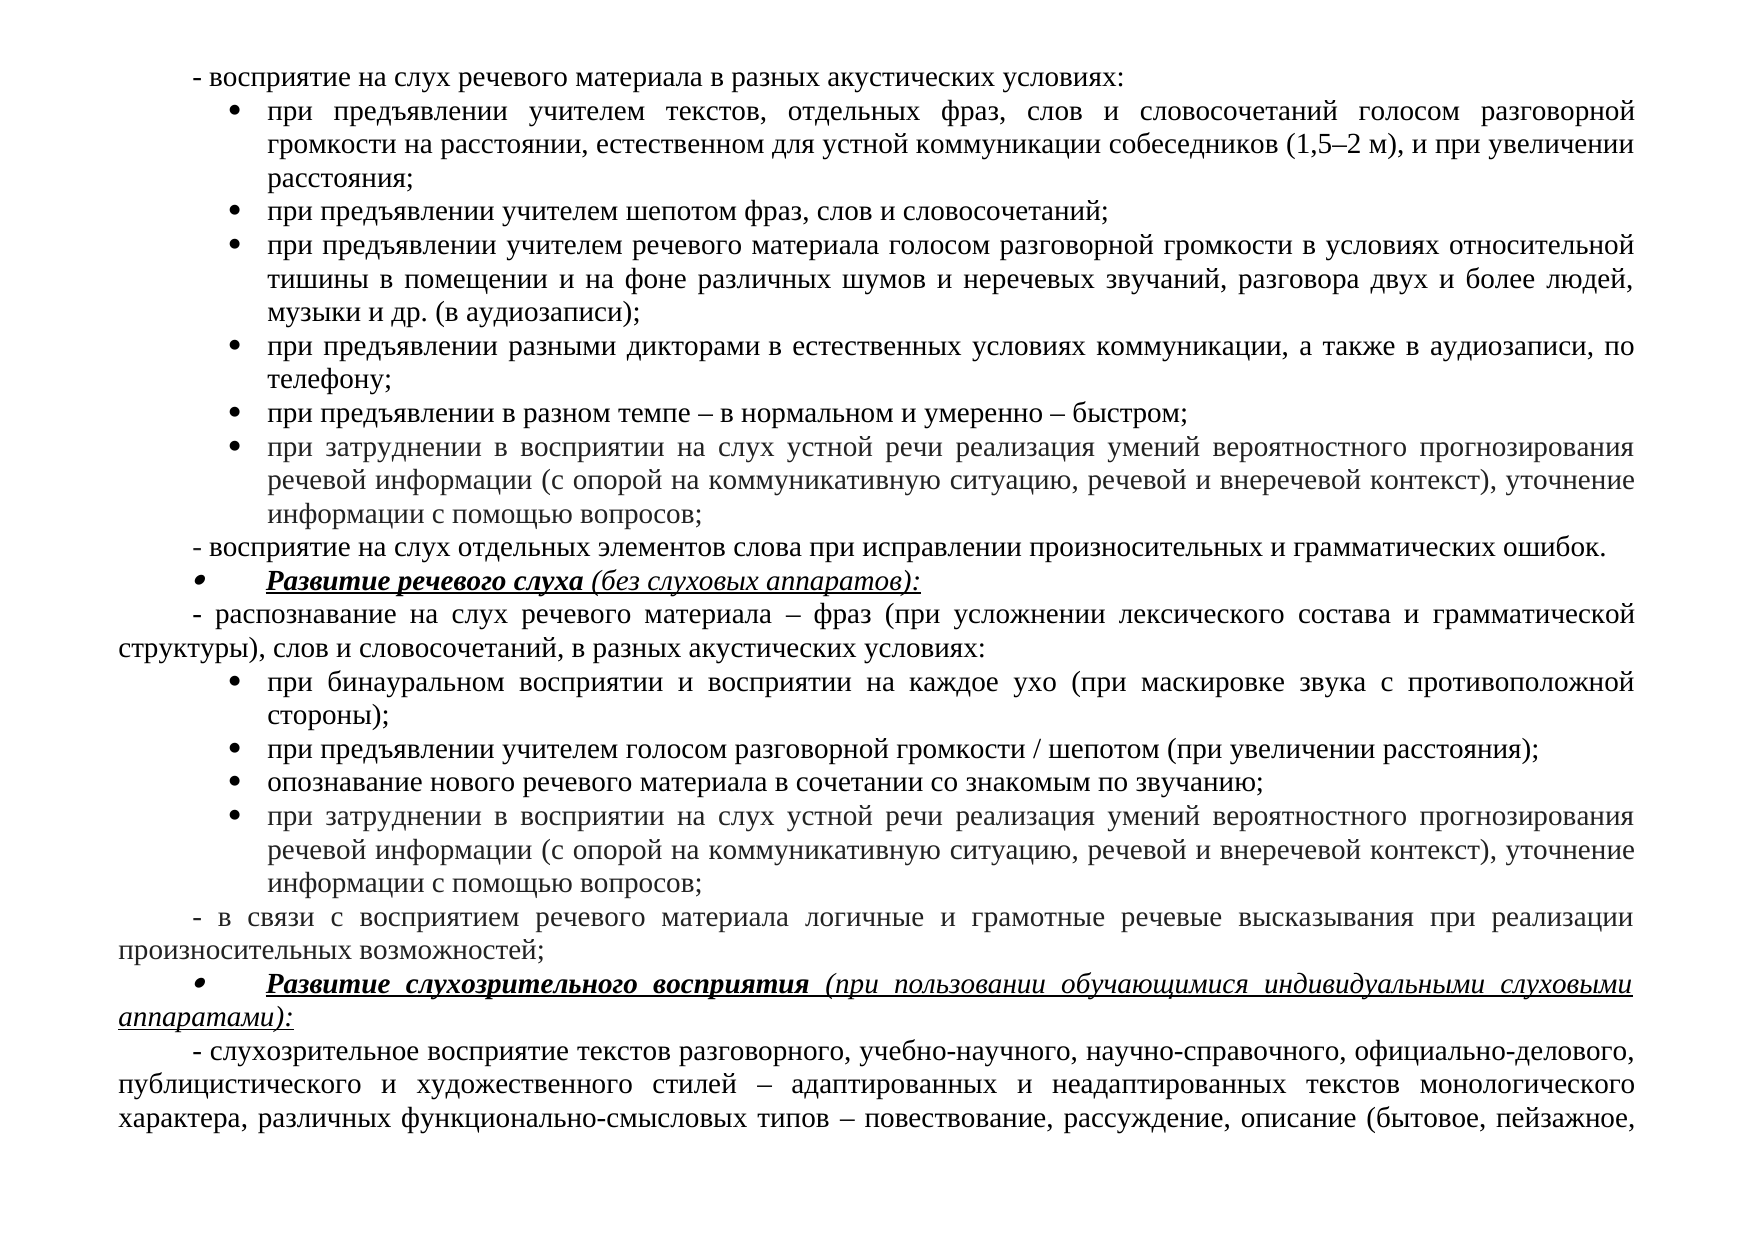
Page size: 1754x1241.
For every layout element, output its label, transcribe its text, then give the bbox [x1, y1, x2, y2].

list при предъявлении учителем текстов, отдельных фраз, слов и словосочетаний голосом разговорной громкости на расстоянии, естественном для устной коммуникации собеседников (1,5–2 м), и при увеличении расстояния; [229, 93, 1636, 193]
list при предъявлении учителем шепотом фраз, слов и словосочетаний; [229, 193, 1636, 227]
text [118, 1033, 1636, 1134]
list при предъявлении в разном темпе – в нормальном и умеренно – быстром; [229, 395, 1636, 429]
list при бинауральном восприятии и восприятии на каждое ухо (при маскировке звука с противоположной стороны); [229, 664, 1636, 731]
list при предъявлении учителем голосом разговорной громкости / шепотом (при увеличении расстояния); [229, 731, 1636, 764]
list при затруднении в восприятии на слух устной речи реализация умений вероятностного прогнозирования речевой информации (с опорой на коммуникативную ситуацию, речевой и внеречевой контекст), уточнение информации с помощью вопросов; [229, 798, 1636, 899]
text - восприятие на слух отдельных элементов слова при исправлении произносительных и грамматических ошибок. [118, 529, 1636, 563]
list при предъявлении разными дикторами в естественных условиях коммуникации, а также в аудиозаписи, по телефону; [229, 328, 1636, 395]
text - восприятие на слух речевого материала в разных акустических условиях: [118, 59, 1636, 93]
list при затруднении в восприятии на слух устной речи реализация умений вероятностного прогнозирования речевой информации (с опорой на коммуникативную ситуацию, речевой и внеречевой контекст), уточнение информации с помощью вопросов; [229, 429, 1636, 529]
list при предъявлении учителем речевого материала голосом разговорной громкости в условиях относительной тишины в помещении и на фоне различных шумов и неречевых звучаний, разговора двух и более людей, музыки и др. (в аудиозаписи); [229, 227, 1636, 328]
list Развитие речевого слуха (без слуховых аппаратов): [118, 563, 1636, 597]
text - распознавание на слух речевого материала – фраз (при усложнении лексического состава и грамматической структуры), слов и словосочетаний, в разных акустических условиях: [118, 597, 1636, 664]
text - в связи с восприятием речевого материала логичные и грамотные речевые высказывания при реализации произносительных возможностей; [118, 899, 1636, 966]
list опознавание нового речевого материала в сочетании со знакомым по звучанию; [229, 764, 1636, 798]
list Развитие слухозрительного восприятия (при пользовании обучающимися индивидуальными слуховыми аппаратами): [118, 966, 1636, 1033]
